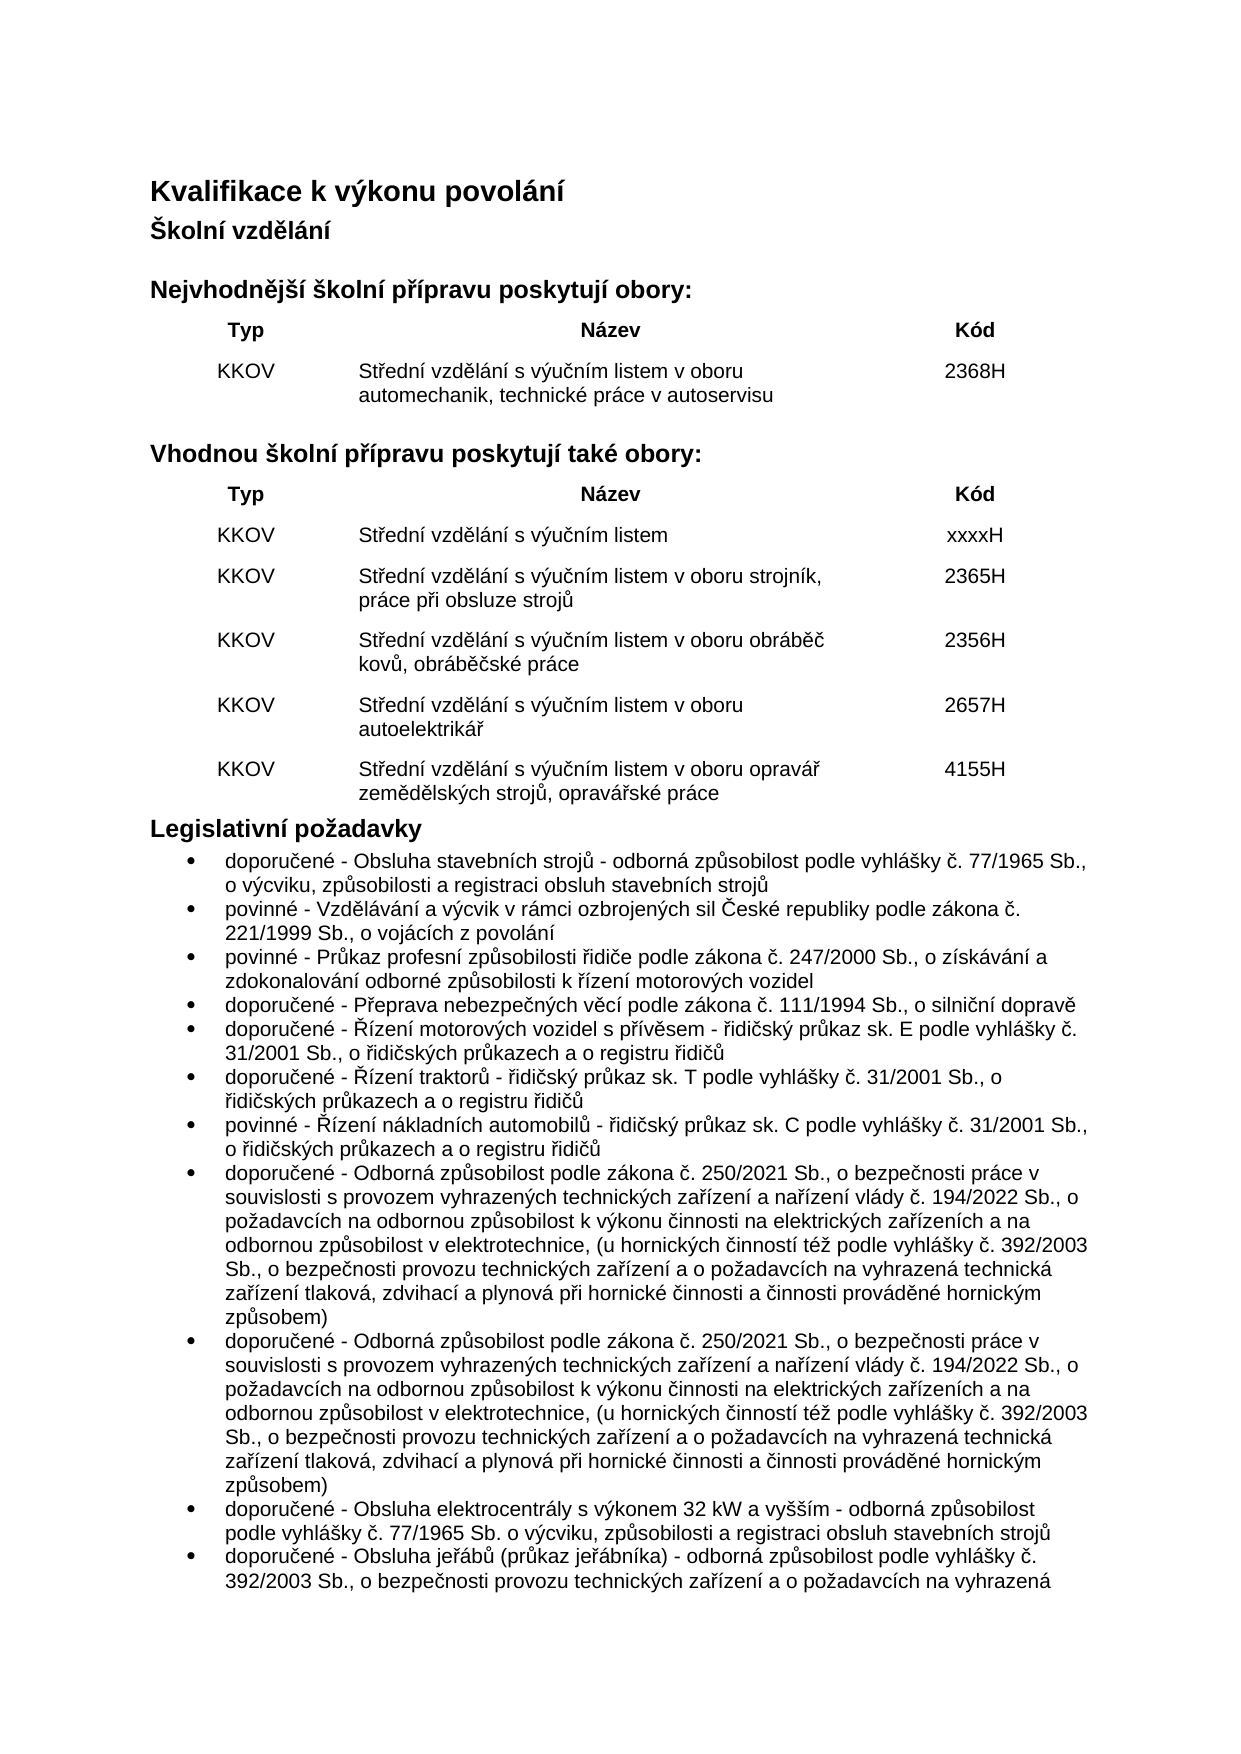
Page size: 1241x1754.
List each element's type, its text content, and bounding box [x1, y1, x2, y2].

subtitle Legislativní požadavky [150, 813, 1090, 842]
list doporučené - Obsluha stavebních strojů - odborná způsobilost podle vyhlášky č. 77/1965 Sb., o výcviku, způsobilosti a registraci obsluh stavebních strojů [187, 848, 1090, 897]
table_cell 2368H [871, 350, 1079, 415]
table_cell KKOV [142, 350, 350, 415]
table_cell Střední vzdělání s výučním listem v oboru autoelektrikář [350, 684, 871, 749]
subtitle Školní vzdělání [150, 216, 1090, 244]
table_cell KKOV [142, 555, 350, 620]
table_cell Střední vzdělání s výučním listem v oboru opravář zemědělských strojů, opravářské práce [350, 749, 871, 813]
subtitle Nejvhodnější školní přípravu poskytují obory: [150, 275, 1090, 303]
list doporučené - Řízení motorových vozidel s přívěsem - řidičský průkaz sk. E podle vyhlášky č. 31/2001 Sb., o řidičských průkazech a o registru řidičů [187, 1017, 1090, 1065]
table_header Kód [871, 474, 1079, 514]
table_header Typ [142, 474, 350, 514]
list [187, 1544, 1090, 1592]
subtitle Vhodnou školní přípravu poskytují také obory: [150, 439, 1090, 468]
list doporučené - Přeprava nebezpečných věcí podle zákona č. 111/1994 Sb., o silniční dopravě [187, 993, 1090, 1017]
list povinné - Průkaz profesní způsobilosti řidiče podle zákona č. 247/2000 Sb., o získávání a zdokonalování odborné způsobilosti k řízení motorových vozidel [187, 944, 1090, 993]
table_cell Střední vzdělání s výučním listem v oboru obráběč kovů, obráběčské práce [350, 620, 871, 684]
list doporučené - Obsluha elektrocentrály s výkonem 32 kW a vyšším - odborná způsobilost podle vyhlášky č. 77/1965 Sb. o výcviku, způsobilosti a registraci obsluh stavebních strojů [187, 1496, 1090, 1544]
table_cell Střední vzdělání s výučním listem v oboru strojník, práce při obsluze strojů [350, 555, 871, 620]
table_cell xxxxH [871, 515, 1079, 555]
table_cell 2365H [871, 555, 1079, 620]
table_header Kód [871, 310, 1079, 350]
table_cell KKOV [142, 749, 350, 813]
table_cell 2657H [871, 684, 1079, 749]
table_cell KKOV [142, 684, 350, 749]
list povinné - Vzdělávání a výcvik v rámci ozbrojených sil České republiky podle zákona č. 221/1999 Sb., o vojácích z povolání [187, 897, 1090, 944]
table_cell KKOV [142, 620, 350, 684]
table_header Název [350, 474, 871, 514]
list doporučené - Řízení traktorů - řidičský průkaz sk. T podle vyhlášky č. 31/2001 Sb., o řidičských průkazech a o registru řidičů [187, 1065, 1090, 1113]
table_cell Střední vzdělání s výučním listem [350, 515, 871, 555]
table_cell KKOV [142, 515, 350, 555]
table_cell 2356H [871, 620, 1079, 684]
list povinné - Řízení nákladních automobilů - řidičský průkaz sk. C podle vyhlášky č. 31/2001 Sb., o řidičských průkazech a o registru řidičů [187, 1113, 1090, 1161]
list doporučené - Odborná způsobilost podle zákona č. 250/2021 Sb., o bezpečnosti práce v souvislosti s provozem vyhrazených technických zařízení a nařízení vlády č. 194/2022 Sb., o požadavcích na odbornou způsobilost k výkonu činnosti na elektrických zařízeních a na odbornou způsobilost v elektrotechnice, (u hornických činností též podle vyhlášky č. 392/2003 Sb., o bezpečnosti provozu technických zařízení a o požadavcích na vyhrazená technická zařízení tlaková, zdvihací a plynová při hornické činnosti a činnosti prováděné hornickým způsobem) [187, 1161, 1090, 1328]
list doporučené - Odborná způsobilost podle zákona č. 250/2021 Sb., o bezpečnosti práce v souvislosti s provozem vyhrazených technických zařízení a nařízení vlády č. 194/2022 Sb., o požadavcích na odbornou způsobilost k výkonu činnosti na elektrických zařízeních a na odbornou způsobilost v elektrotechnice, (u hornických činností též podle vyhlášky č. 392/2003 Sb., o bezpečnosti provozu technických zařízení a o požadavcích na vyhrazená technická zařízení tlaková, zdvihací a plynová při hornické činnosti a činnosti prováděné hornickým způsobem) [187, 1328, 1090, 1496]
table_header Název [350, 310, 871, 350]
table_header Typ [142, 310, 350, 350]
subtitle Kvalifikace k výkonu povolání [150, 174, 1090, 207]
table_cell 4155H [871, 749, 1079, 813]
table_cell Střední vzdělání s výučním listem v oboru automechanik, technické práce v autoservisu [350, 350, 871, 415]
